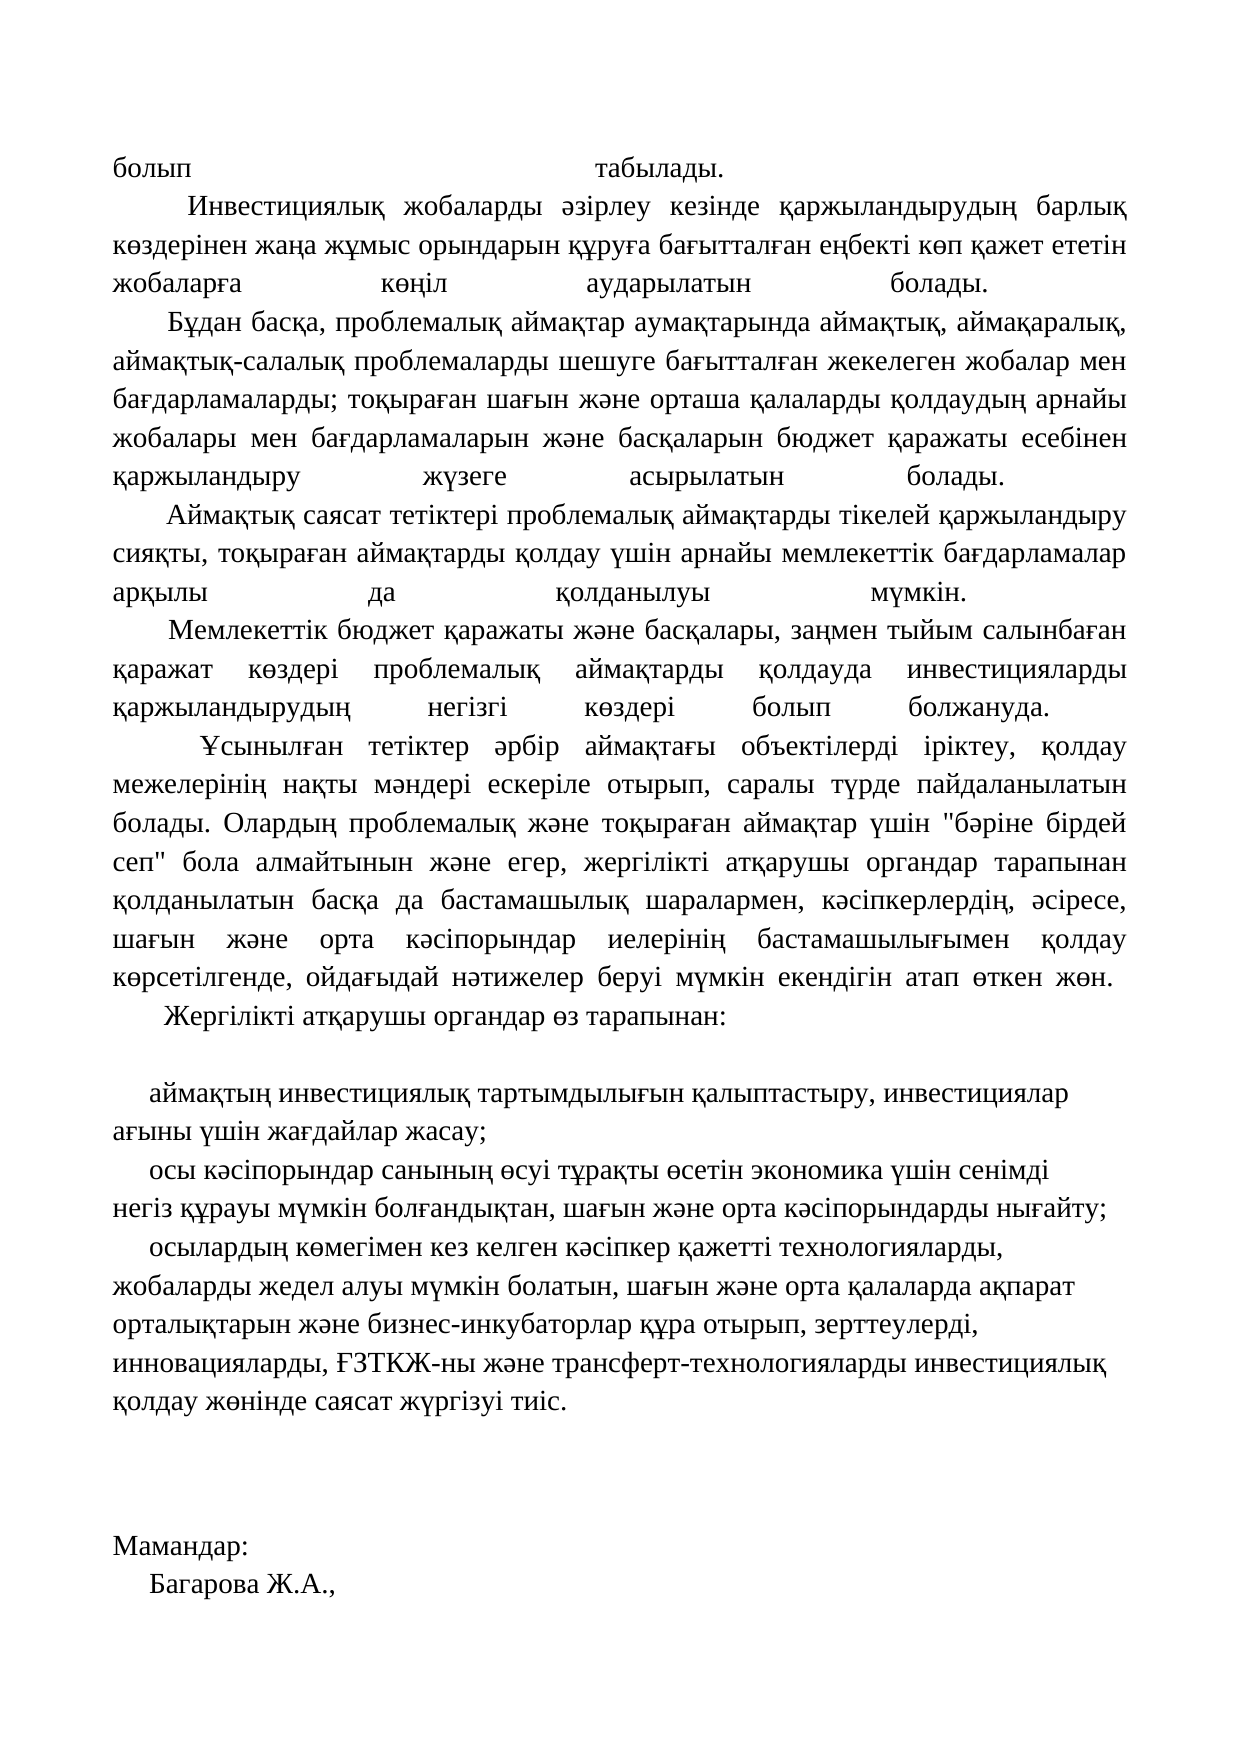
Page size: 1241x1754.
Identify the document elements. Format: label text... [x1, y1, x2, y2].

text осы кәсiпорындар санының өсуi тұрақты өсетiн экономика үшiн сенiмдi [112, 1152, 1128, 1186]
text орталықтарын және бизнес-инкубаторлар құра отырып, зерттеулерді, [112, 1306, 1128, 1340]
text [112, 150, 1128, 1031]
text Мамандар: [112, 1528, 1128, 1562]
text жобаларды жедел алуы мүмкін болатын, шағын және орта қалаларда ақпарат [112, 1268, 1128, 1301]
text аймақтың инвестициялық тартымдылығын қалыптастыру, инвестициялар [112, 1075, 1128, 1108]
text осылардың көмегімен кез келген кәсіпкер қажетті технологияларды, [112, 1229, 1128, 1263]
text ағыны үшiн жағдайлар жасау; [112, 1113, 1128, 1147]
text инновацияларды, ҒЗТКЖ-ны және трансферт-технологияларды инвестициялық [112, 1345, 1128, 1378]
text Багарова Ж.А., [112, 1567, 1128, 1600]
text қолдау жөнінде саясат жүргізуі тиіс. [112, 1383, 1128, 1417]
text негiз құрауы мүмкiн болғандықтан, шағын және орта кәсiпорындарды нығайту; [112, 1191, 1128, 1224]
